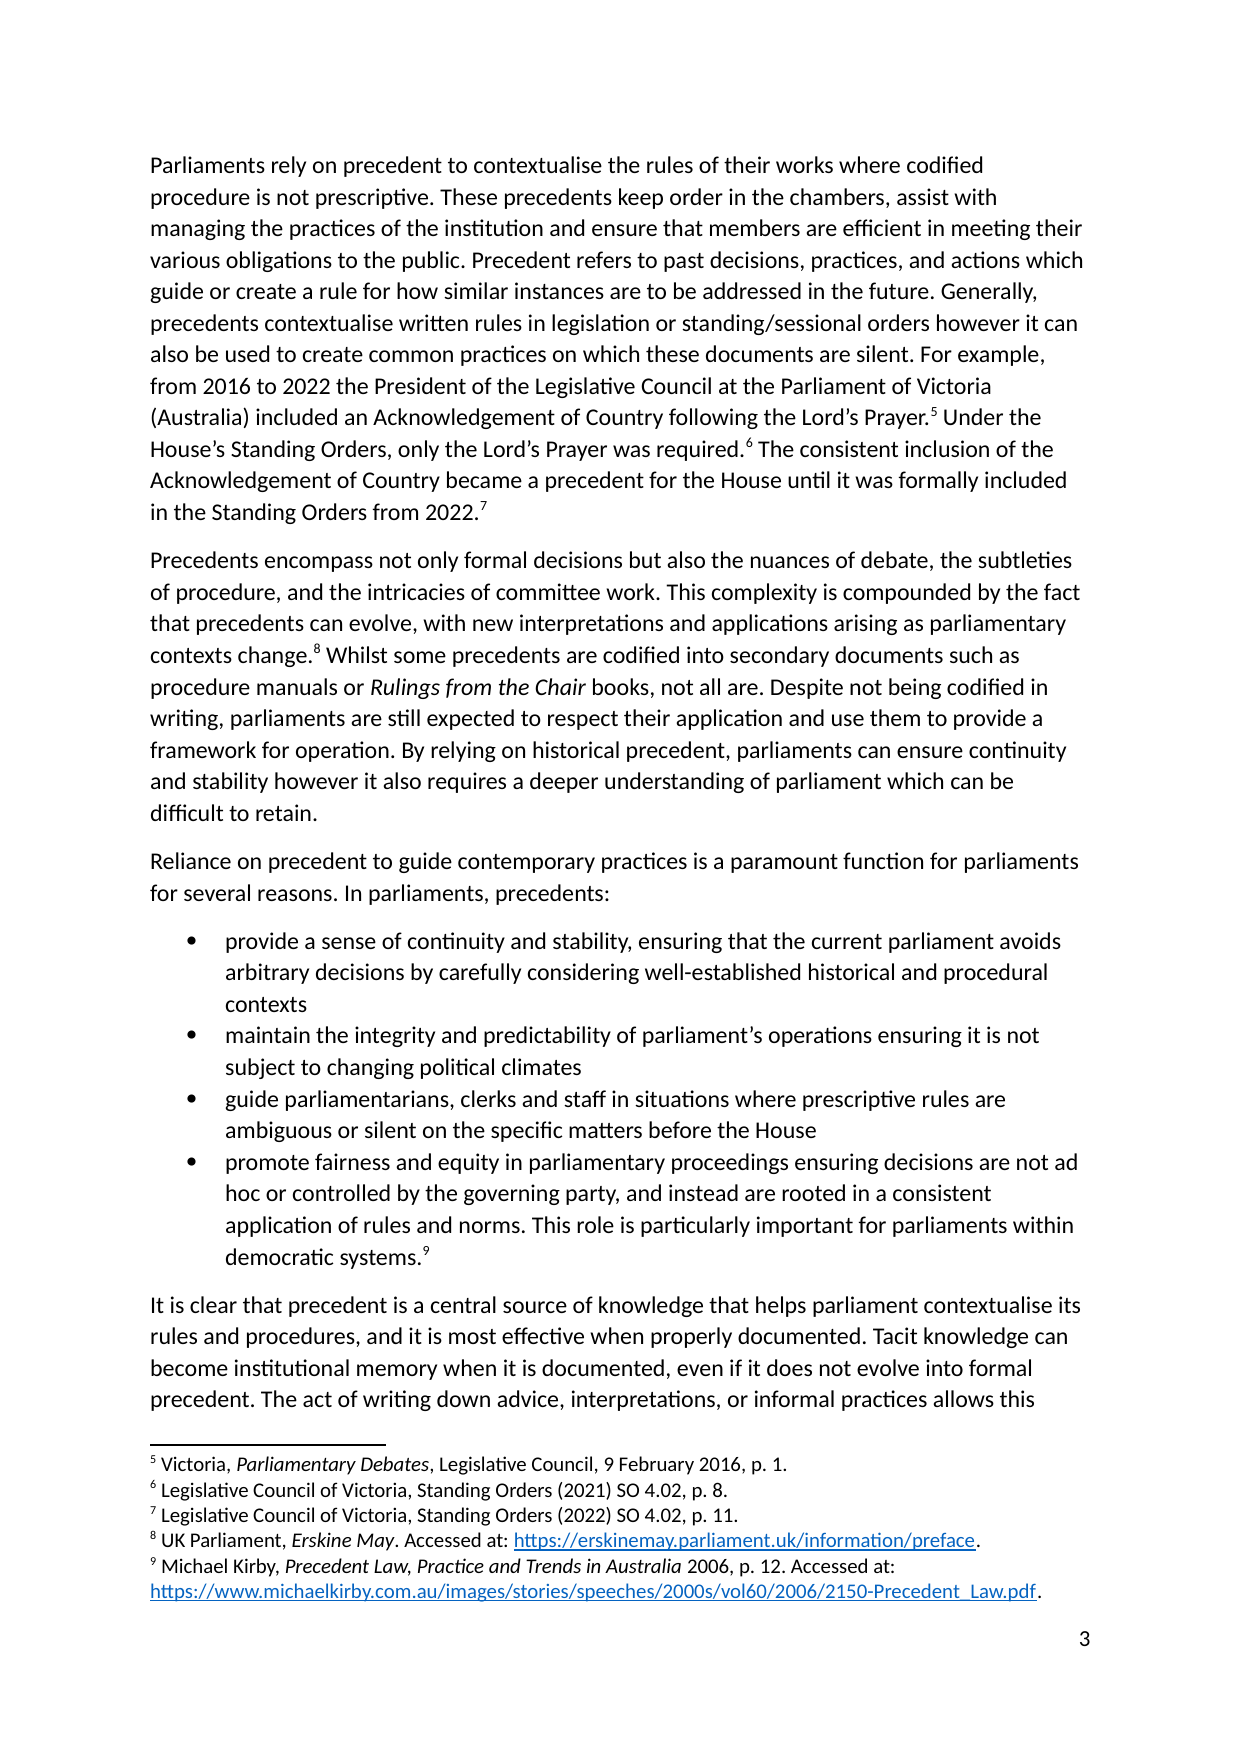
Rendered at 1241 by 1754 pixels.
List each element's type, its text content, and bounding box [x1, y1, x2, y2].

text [150, 1290, 1090, 1414]
text Precedents encompass not only formal decisions but also the nuances of debate, the subtleties of procedure, and the intricacies of committee work. This complexity is compounded by the fact that precedents can evolve, with new interpretations and applications arising as parliamentary contexts change. Whilst some precedents are codified into secondary documents such as procedure manuals or Rulings from the Chair books, not all are. Despite not being codified in writing, parliaments are still expected to respect their application and use them to provide a framework for operation. By relying on historical precedent, parliaments can ensure continuity and stability however it also requires a deeper understanding of parliament which can be difficult to retain. [150, 545, 1090, 827]
list provide a sense of continuity and stability, ensuring that the current parliament avoids arbitrary decisions by carefully considering well-established historical and procedural contexts [187, 926, 1090, 1018]
text Parliaments rely on precedent to contextualise the rules of their works where codified procedure is not prescriptive. These precedents keep order in the chambers, assist with managing the practices of the institution and ensure that members are efficient in meeting their various obligations to the public. Precedent refers to past decisions, practices, and actions which guide or create a rule for how similar instances are to be addressed in the future. Generally, precedents contextualise written rules in legislation or standing/sessional orders however it can also be used to create common practices on which these documents are silent. For example, from 2016 to 2022 the President of the Legislative Council at the Parliament of Victoria (Australia) included an Acknowledgement of Country following the Lord’s Prayer. Under the House’s Standing Orders, only the Lord’s Prayer was required. The consistent inclusion of the Acknowledgement of Country became a precedent for the House until it was formally included in the Standing Orders from 2022. [150, 150, 1090, 526]
list maintain the integrity and predictability of parliament’s operations ensuring it is not subject to changing political climates [187, 1021, 1090, 1081]
text Reliance on precedent to guide contemporary practices is a paramount function for parliaments for several reasons. In parliaments, precedents: [150, 846, 1090, 907]
list promote fairness and equity in parliamentary proceedings ensuring decisions are not ad hoc or controlled by the governing party, and instead are rooted in a consistent application of rules and norms. This role is particularly important for parliaments within democratic systems. [187, 1147, 1090, 1271]
list guide parliamentarians, clerks and staff in situations where prescriptive rules are ambiguous or silent on the specific matters before the House [187, 1084, 1090, 1144]
